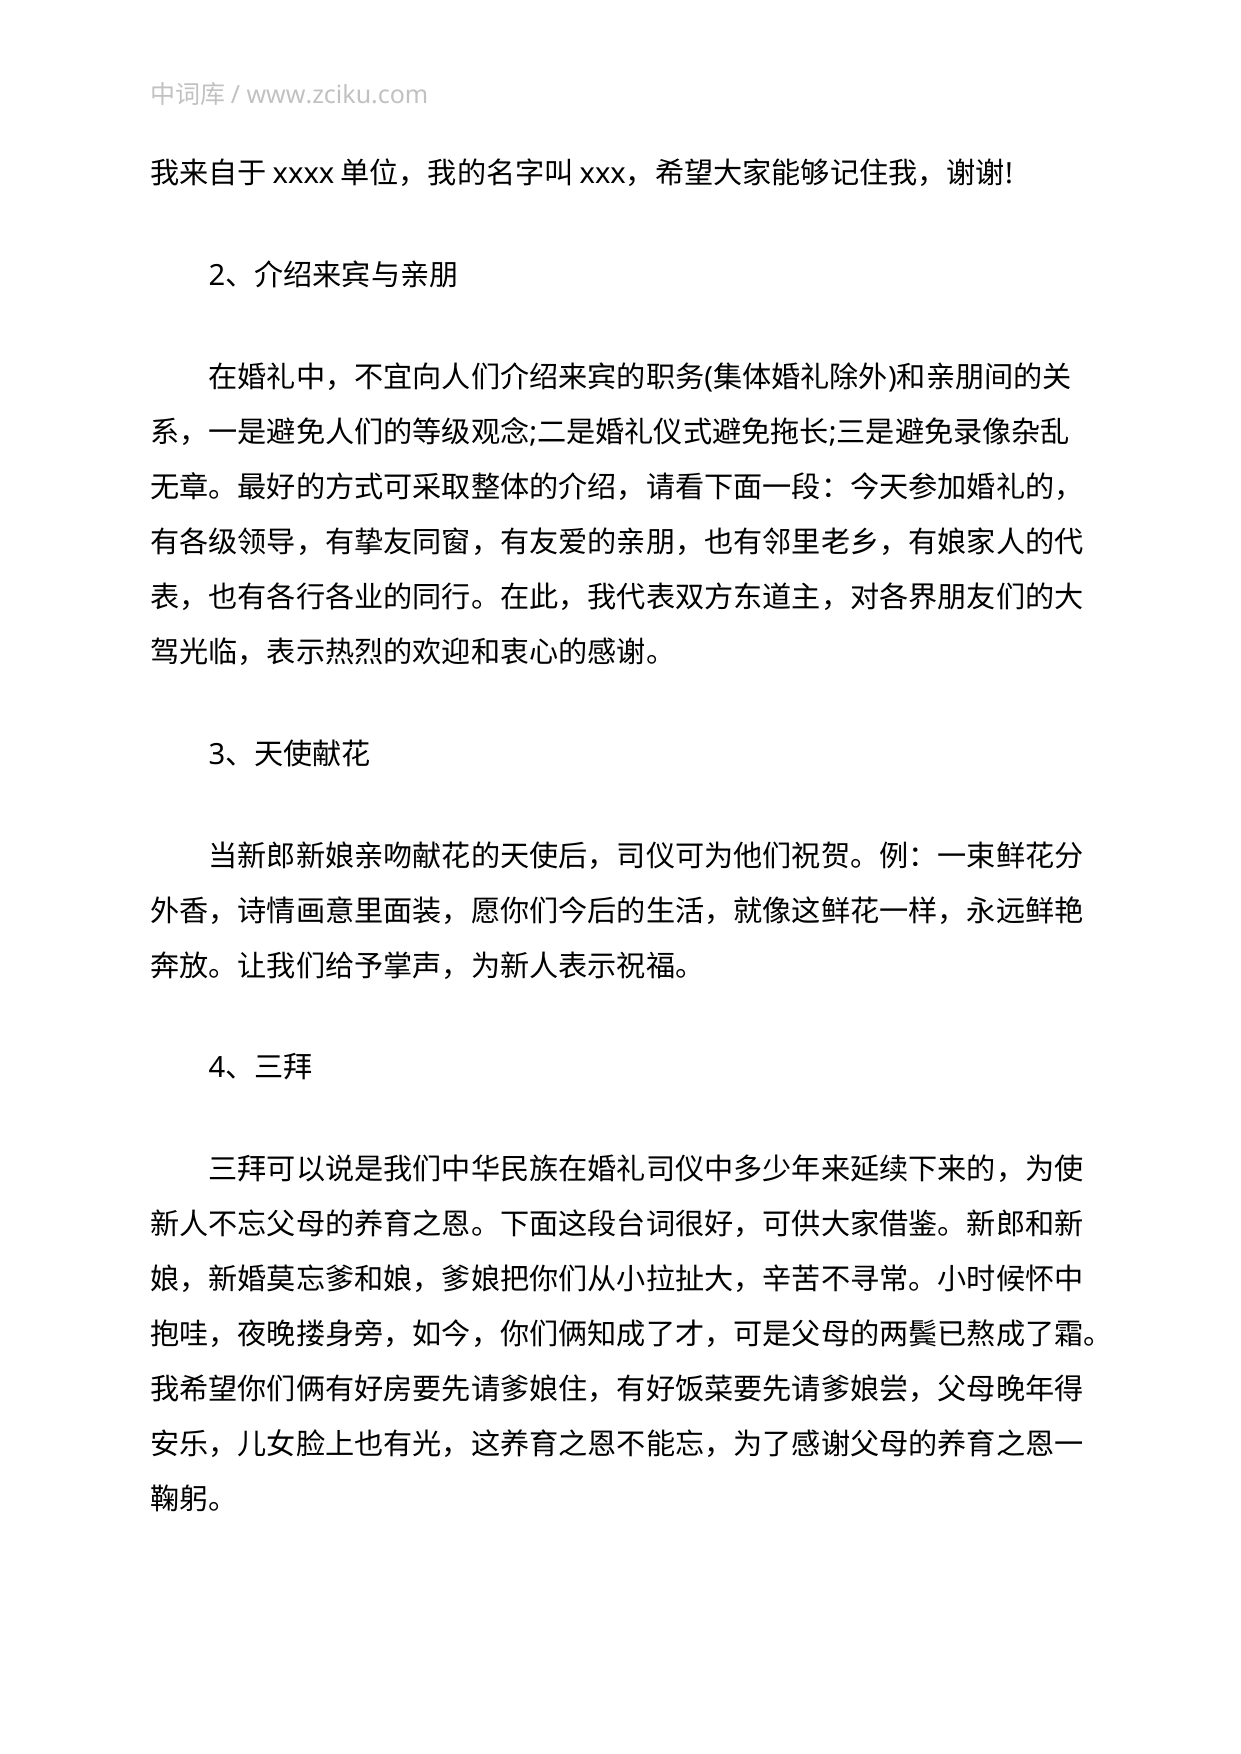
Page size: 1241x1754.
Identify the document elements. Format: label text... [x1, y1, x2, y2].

text 4、三拜 [150, 1044, 1090, 1086]
text 三拜可以说是我们中华民族在婚礼司仪中多少年来延续下来的，为使新人不忘父母的养育之恩。下面这段台词很好，可供大家借鉴。新郎和新娘，新婚莫忘爹和娘，爹娘把你们从小拉扯大，辛苦不寻常。小时候怀中抱哇，夜晚搂身旁，如今，你们俩知成了才，可是父母的两鬓已熬成了霜。我希望你们俩有好房要先请爹娘住，有好饭菜要先请爹娘尝，父母晚年得安乐，儿女脸上也有光，这养育之恩不能忘，为了感谢父母的养育之恩一鞠躬。 [150, 1146, 1090, 1518]
text 在婚礼中，不宜向人们介绍来宾的职务(集体婚礼除外)和亲朋间的关系，一是避免人们的等级观念;二是婚礼仪式避免拖长;三是避免录像杂乱无章。最好的方式可采取整体的介绍，请看下面一段：今天参加婚礼的，有各级领导，有挚友同窗，有友爱的亲朋，也有邻里老乡，有娘家人的代表，也有各行各业的同行。在此，我代表双方东道主，对各界朋友们的大驾光临，表示热烈的欢迎和衷心的感谢。 [150, 354, 1090, 671]
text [150, 150, 1090, 192]
text 3、天使献花 [150, 730, 1090, 773]
text 2、介绍来宾与亲朋 [150, 252, 1090, 294]
text 当新郎新娘亲吻献花的天使后，司仪可为他们祝贺。例：一束鲜花分外香，诗情画意里面装，愿你们今后的生活，就像这鲜花一样，永远鲜艳奔放。让我们给予掌声，为新人表示祝福。 [150, 832, 1090, 984]
